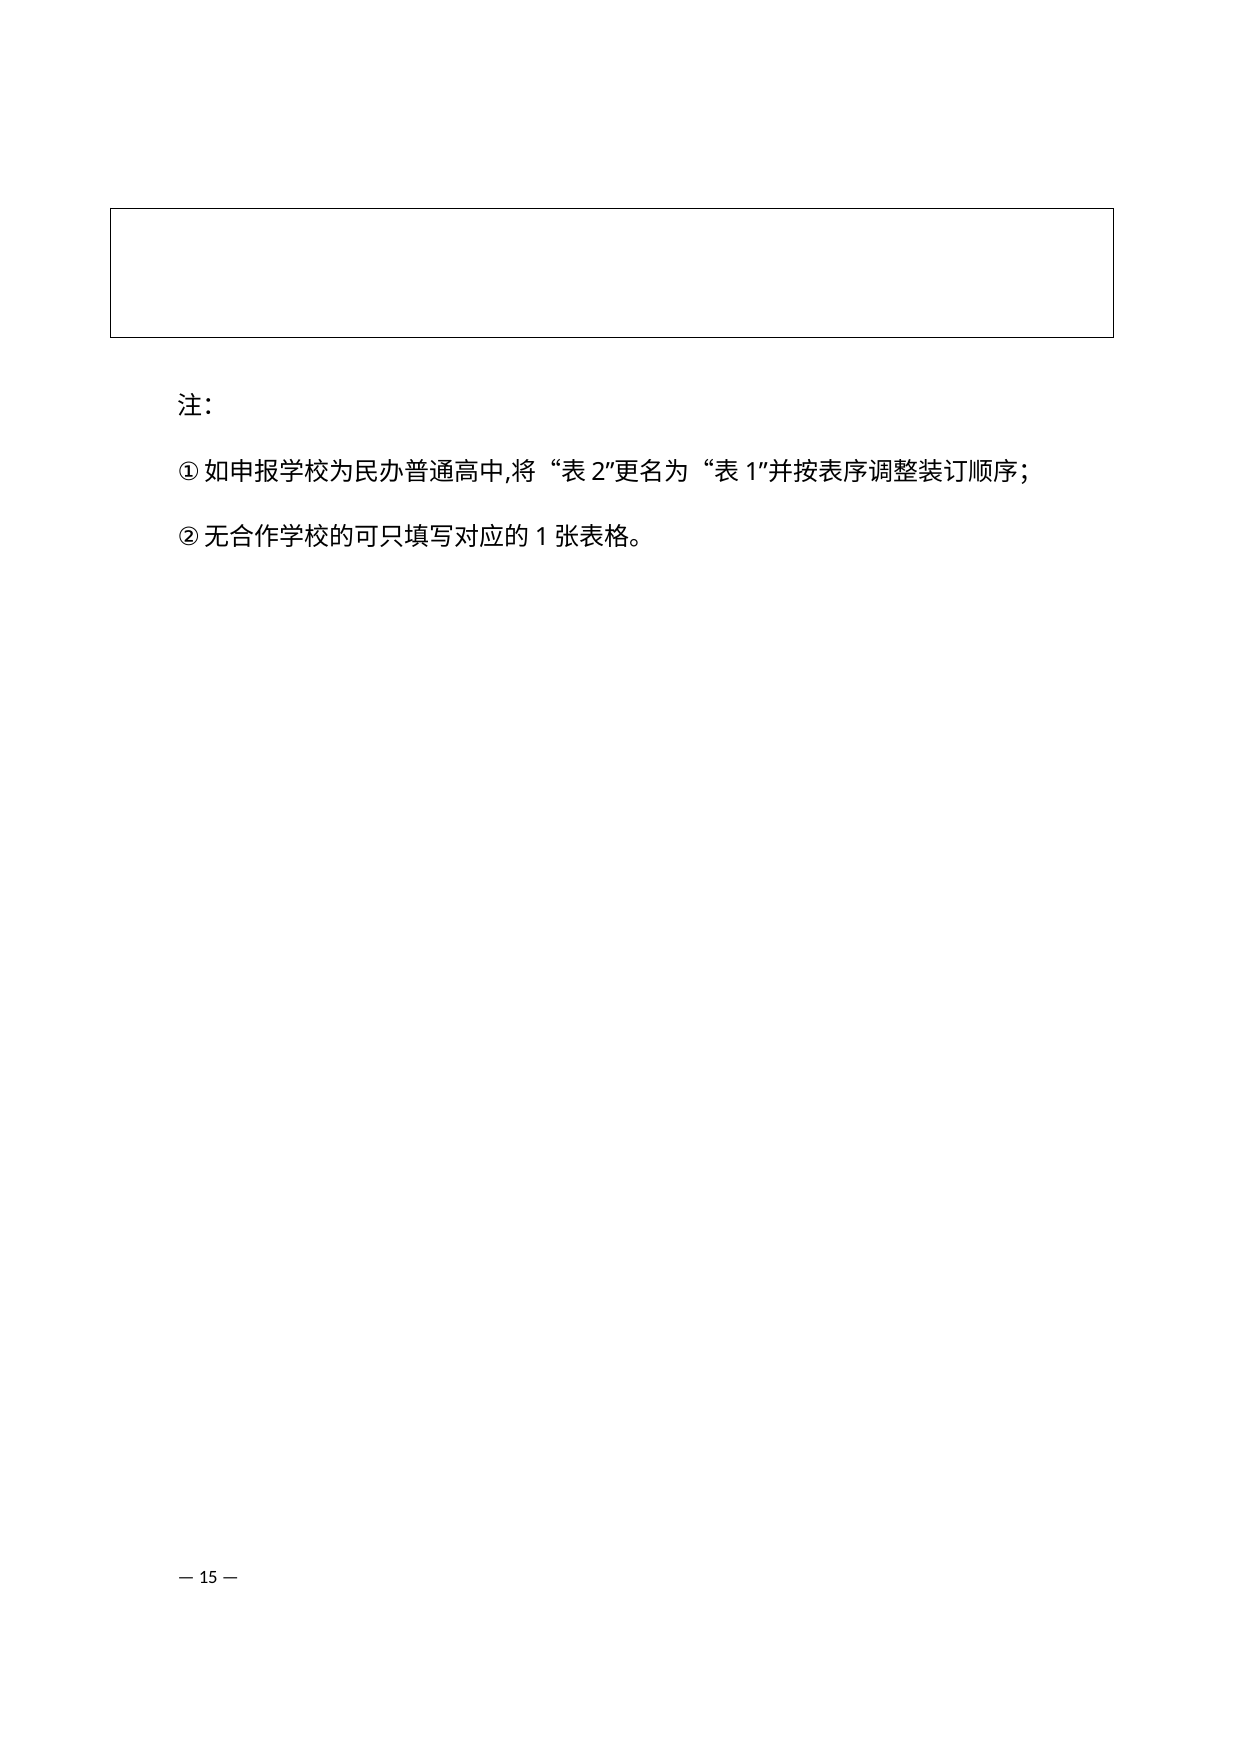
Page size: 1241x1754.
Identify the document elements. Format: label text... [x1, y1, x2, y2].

text ②无合作学校的可只填写对应的1张表格。 [177, 502, 1063, 567]
text 注： [177, 371, 1063, 436]
text ①如申报学校为民办普通高中,将“表2”更名为“表1”并按表序调整装订顺序； [177, 436, 1063, 502]
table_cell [111, 209, 1113, 337]
